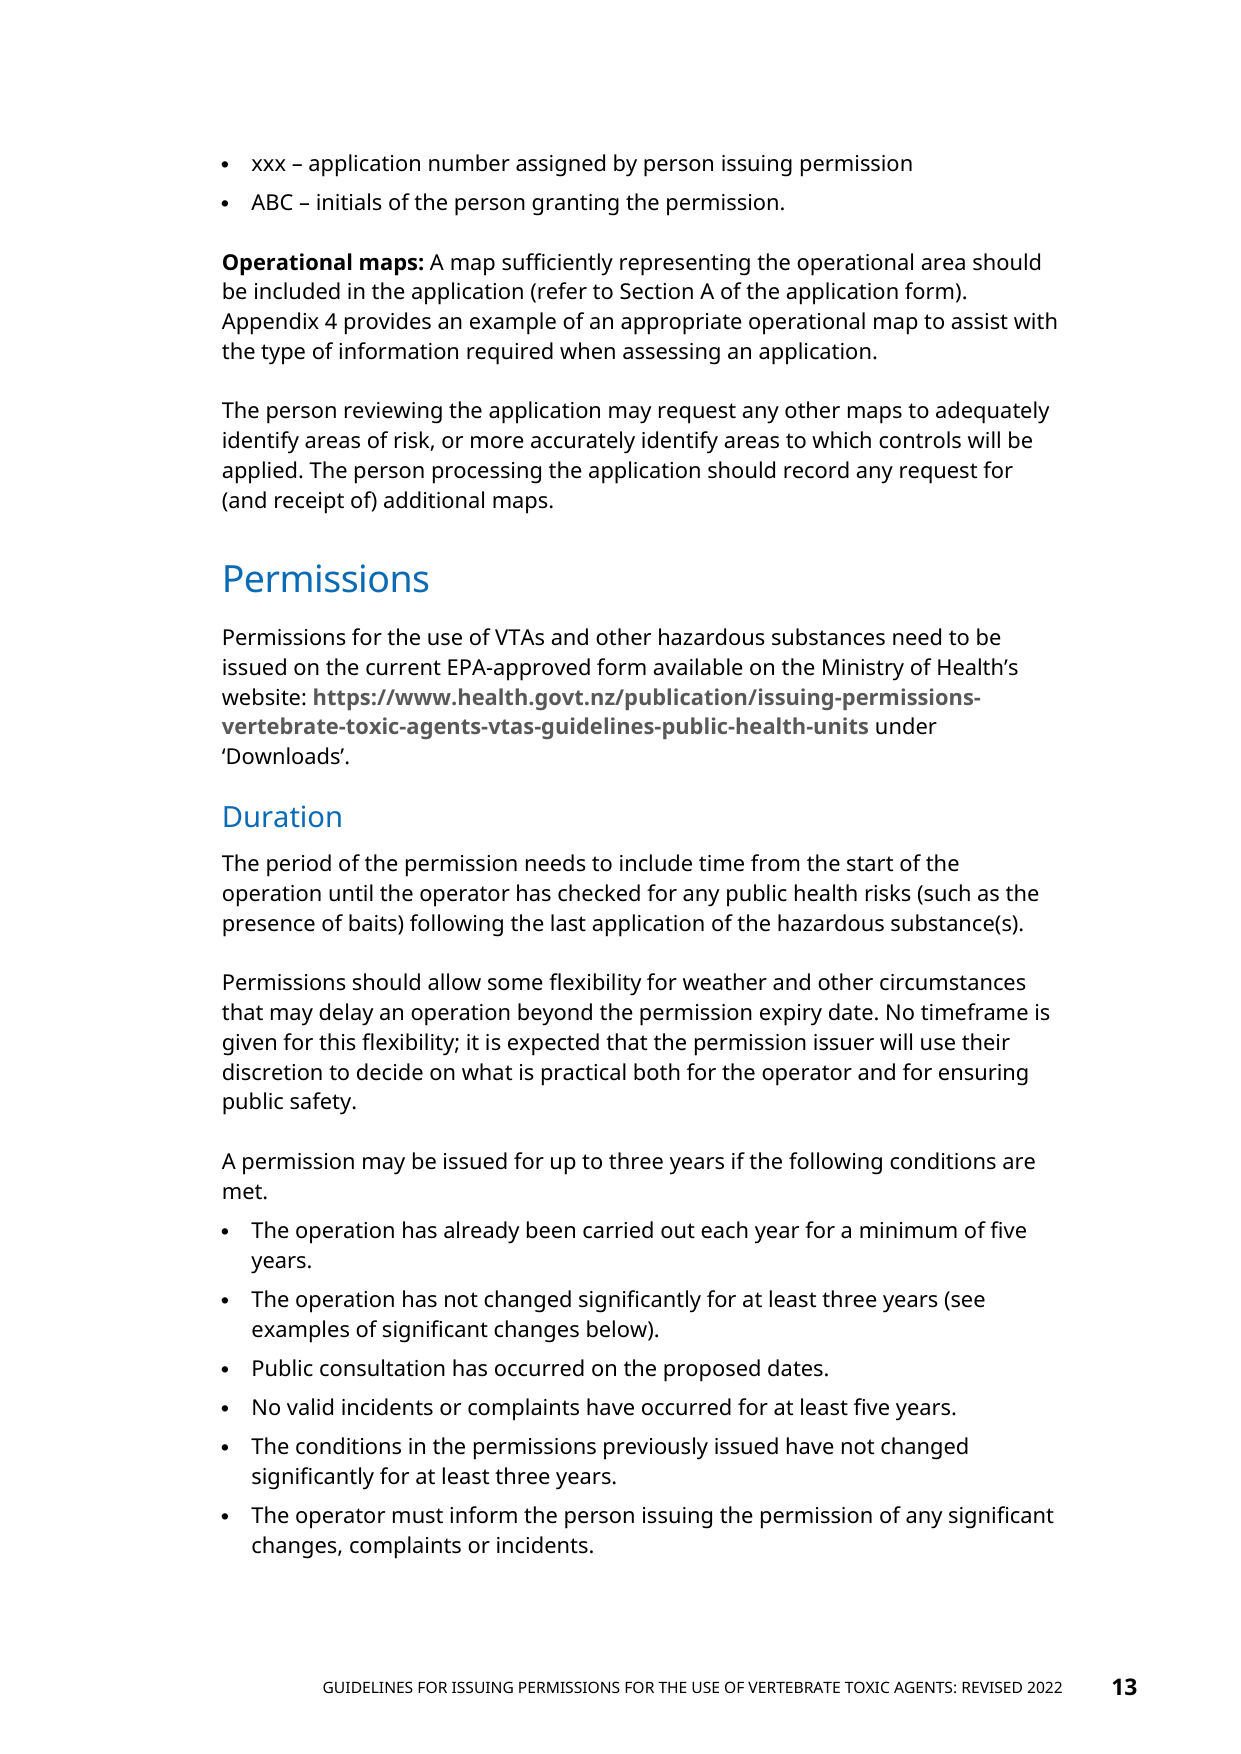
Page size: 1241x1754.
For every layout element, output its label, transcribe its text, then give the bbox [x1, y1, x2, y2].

subtitle Duration [222, 796, 1063, 836]
text Permissions should allow some flexibility for weather and other circumstances that may delay an operation beyond the permission expiry date. No timeframe is given for this flexibility; it is expected that the permission issuer will use their discretion to decide on what is practical both for the operator and for ensuring public safety. [222, 967, 1063, 1116]
text The period of the permission needs to include time from the start of the operation until the operator has checked for any public health risks (such as the presence of baits) following the last application of the hazardous substance(s). [222, 848, 1063, 937]
text Public consultation has occurred on the proposed dates. [222, 1353, 1063, 1383]
subtitle Permissions [222, 552, 1063, 603]
text A permission may be issued for up to three years if the following conditions are met. [222, 1146, 1063, 1206]
text Operational maps: A map sufficiently representing the operational area should be included in the application (refer to Section A of the application form). Appendix 4 provides an example of an appropriate operational map to assist with the type of information required when assessing an application. [222, 246, 1063, 366]
text The operation has already been carried out each year for a minimum of five years. [222, 1215, 1063, 1274]
text The conditions in the permissions previously issued have not changed significantly for at least three years. [222, 1431, 1063, 1491]
text No valid incidents or complaints have occurred for at least five years. [222, 1392, 1063, 1422]
text ABC – initials of the person granting the permission. [222, 187, 1063, 217]
text The person reviewing the application may request any other maps to adequately identify areas of risk, or more accurately identify areas to which controls will be applied. The person processing the application should record any request for (and receipt of) additional maps. [222, 395, 1063, 514]
text xxx – application number assigned by person issuing permission [222, 148, 1063, 177]
text The operator must inform the person issuing the permission of any significant changes, complaints or incidents. [222, 1500, 1063, 1560]
text Permissions for the use of VTAs and other hazardous substances need to be issued on the current EPA-approved form available on the Ministry of Health’s website: https://www.health.govt.nz/publication/issuing-permissions-vertebrate-toxic-agents-vtas-guidelines-public-health-units under ‘Downloads’. [222, 622, 1063, 771]
text The operation has not changed significantly for at least three years (see examples of significant changes below). [222, 1284, 1063, 1343]
